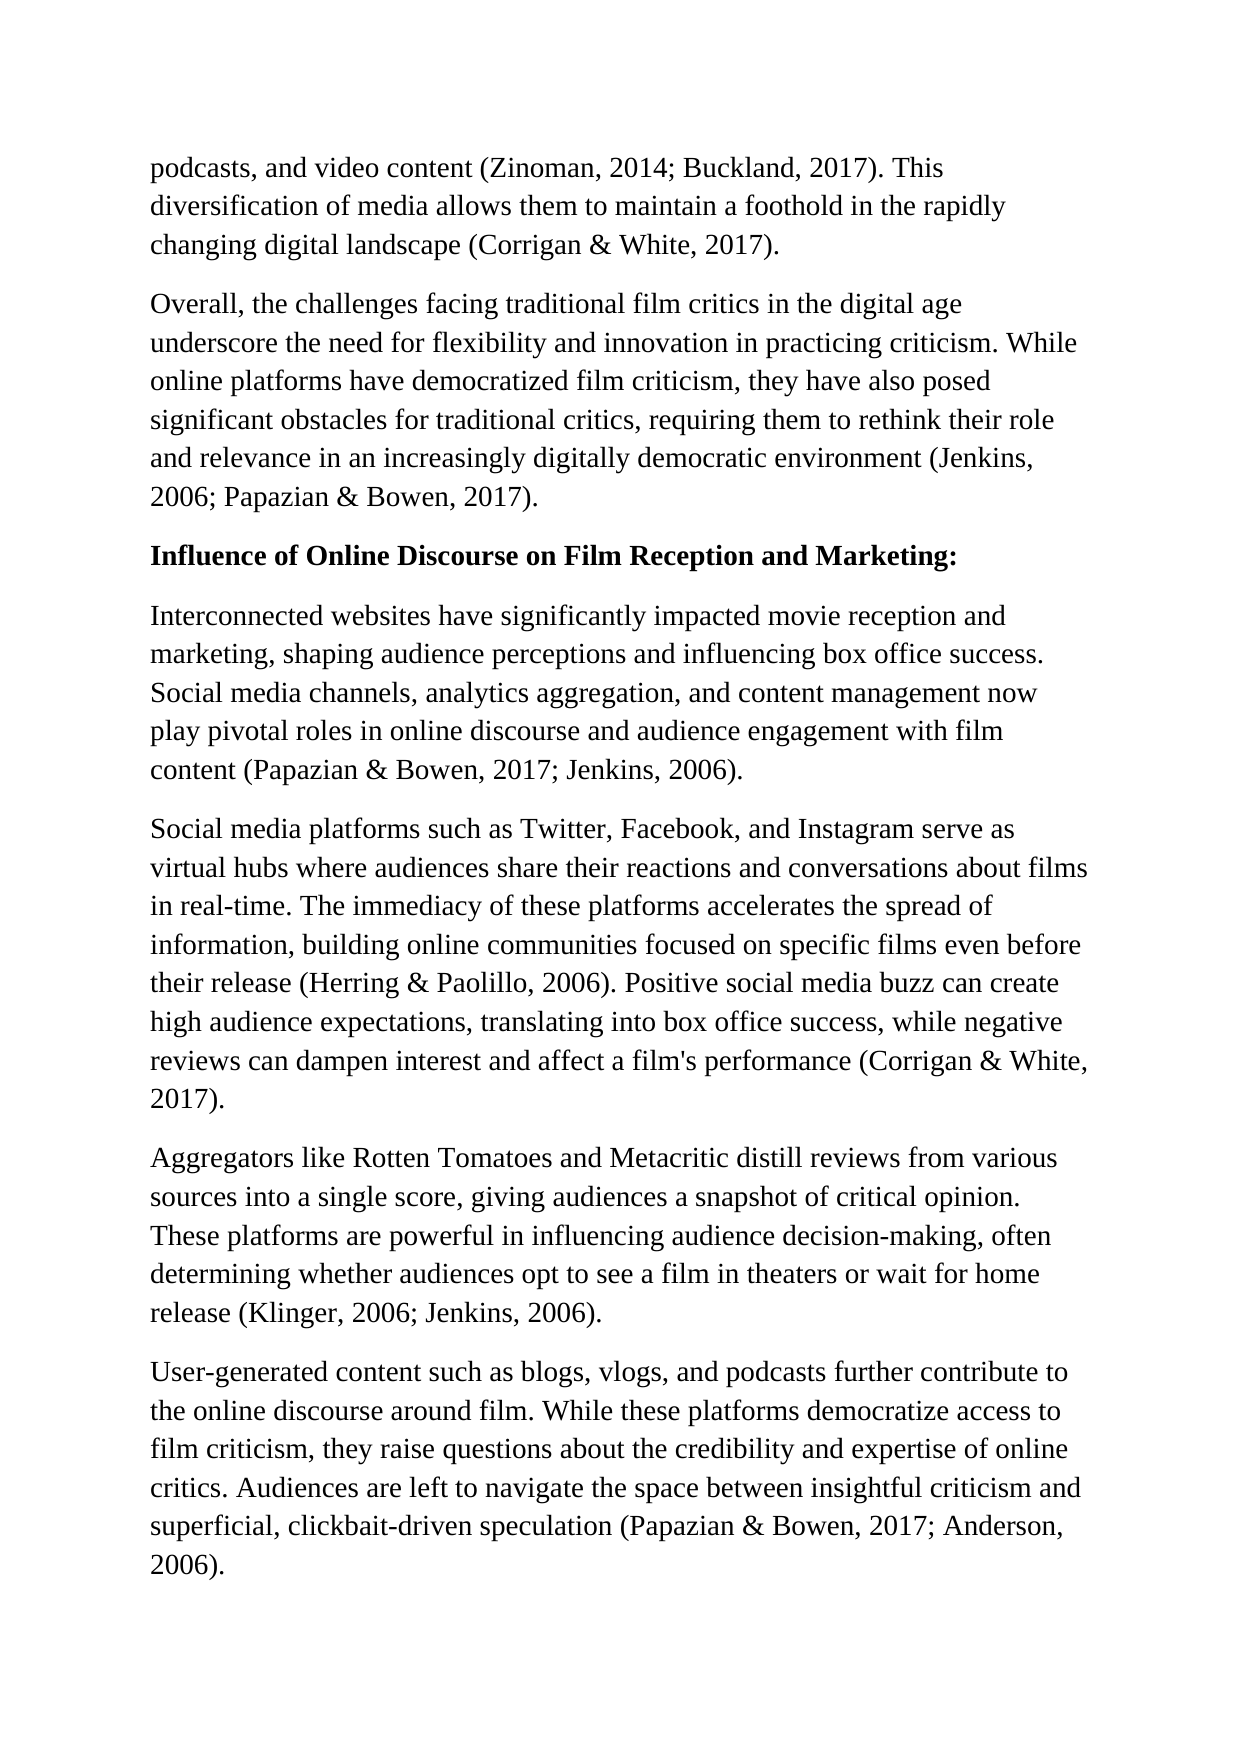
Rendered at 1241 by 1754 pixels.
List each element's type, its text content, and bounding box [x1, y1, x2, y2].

text User-generated content such as blogs, vlogs, and podcasts further contribute to the online discourse around film. While these platforms democratize access to film criticism, they raise questions about the credibility and expertise of online critics. Audiences are left to navigate the space between insightful criticism and superficial, clickbait-driven speculation (Papazian & Bowen, 2017; Anderson, 2006). [150, 1354, 1090, 1580]
text Overall, the challenges facing traditional film critics in the digital age underscore the need for flexibility and innovation in practicing criticism. While online platforms have democratized film criticism, they have also posed significant obstacles for traditional critics, requiring them to rethink their role and relevance in an increasingly digitally democratic environment (Jenkins, 2006; Papazian & Bowen, 2017). [150, 286, 1090, 513]
text Interconnected websites have significantly impacted movie reception and marketing, shaping audience perceptions and influencing box office success. Social media channels, analytics aggregation, and content management now play pivotal roles in online discourse and audience engagement with film content (Papazian & Bowen, 2017; Jenkins, 2006). [150, 598, 1090, 786]
text Aggregators like Rotten Tomatoes and Metacritic distill reviews from various sources into a single score, giving audiences a snapshot of critical opinion. These platforms are powerful in influencing audience decision-making, often determining whether audiences opt to see a film in theaters or wait for home release (Klinger, 2006; Jenkins, 2006). [150, 1141, 1090, 1328]
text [150, 150, 1090, 261]
text Social media platforms such as Twitter, Facebook, and Instagram serve as virtual hubs where audiences share their reactions and conversations about films in real-time. The immediacy of these platforms accelerates the spread of information, building online communities focused on specific films even before their release (Herring & Paolillo, 2006). Positive social media buzz can create high audience expectations, translating into box office success, while negative reviews can dampen interest and affect a film's performance (Corrigan & White, 2017). [150, 811, 1090, 1115]
text Influence of Online Discourse on Film Reception and Marketing: [150, 538, 1090, 572]
